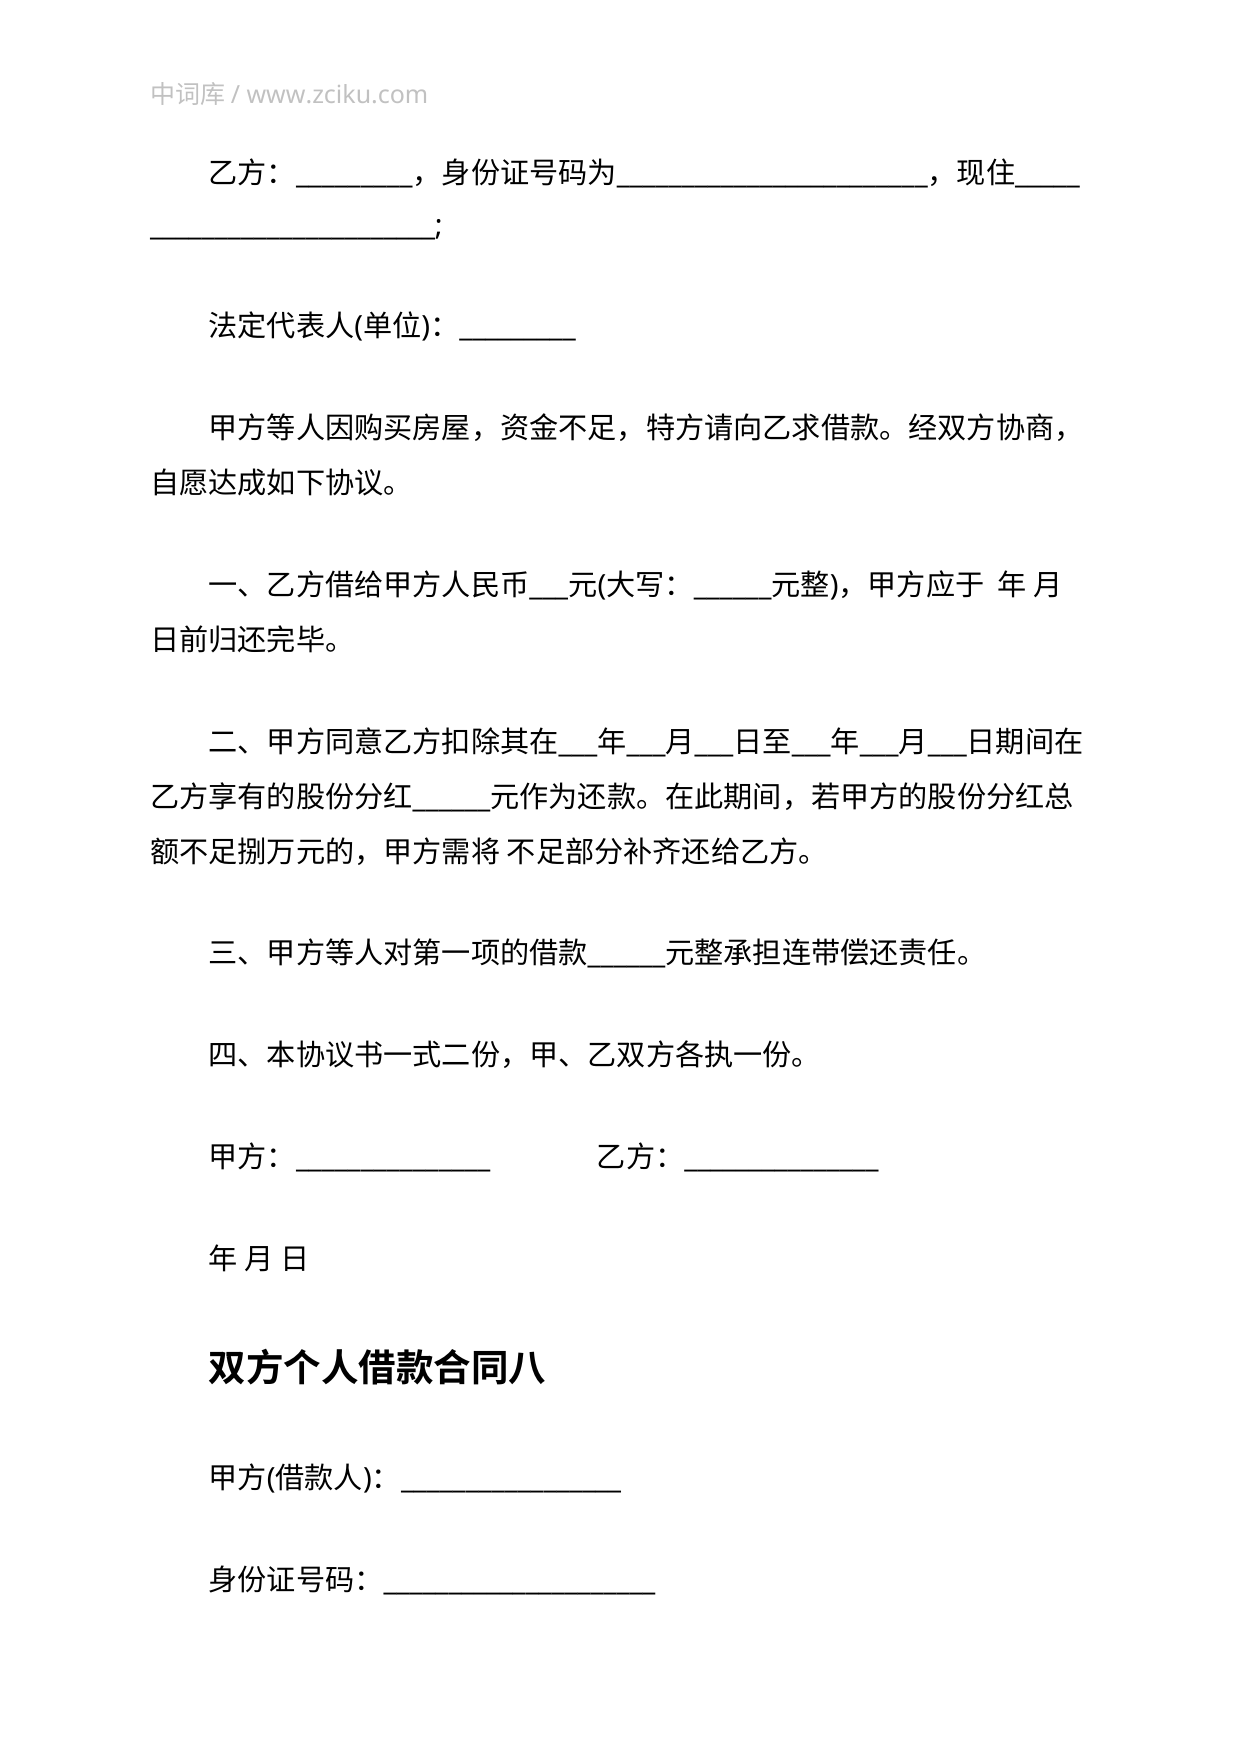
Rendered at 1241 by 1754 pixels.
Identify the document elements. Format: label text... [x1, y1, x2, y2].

text 年 月 日 [150, 1236, 1090, 1278]
text 甲方等人因购买房屋，资金不足，特方请向乙求借款。经双方协商，自愿达成如下协议。 [150, 405, 1090, 502]
text 二、甲方同意乙方扣除其在___年___月___日至___年___月___日期间在乙方享有的股份分红______元作为还款。在此期间，若甲方的股份分红总额不足捌万元的，甲方需将 不足部分补齐还给乙方。 [150, 718, 1090, 870]
text 双方个人借款合同八 [150, 1337, 1090, 1392]
text 一、乙方借给甲方人民币___元(大写：______元整)，甲方应于 年 月 日前归还完毕。 [150, 561, 1090, 659]
text 乙方：_________，身份证号码为________________________，现住___________________________; [150, 150, 1090, 244]
text 甲方(借款人)：_________________ [150, 1455, 1090, 1497]
text 四、本协议书一式二份，甲、乙双方各执一份。 [150, 1032, 1090, 1074]
text 身份证号码：_____________________ [150, 1557, 1090, 1599]
text 甲方：_______________ 乙方：_______________ [150, 1134, 1090, 1176]
text 三、甲方等人对第一项的借款______元整承担连带偿还责任。 [150, 930, 1090, 972]
text 法定代表人(单位)：_________ [150, 303, 1090, 345]
